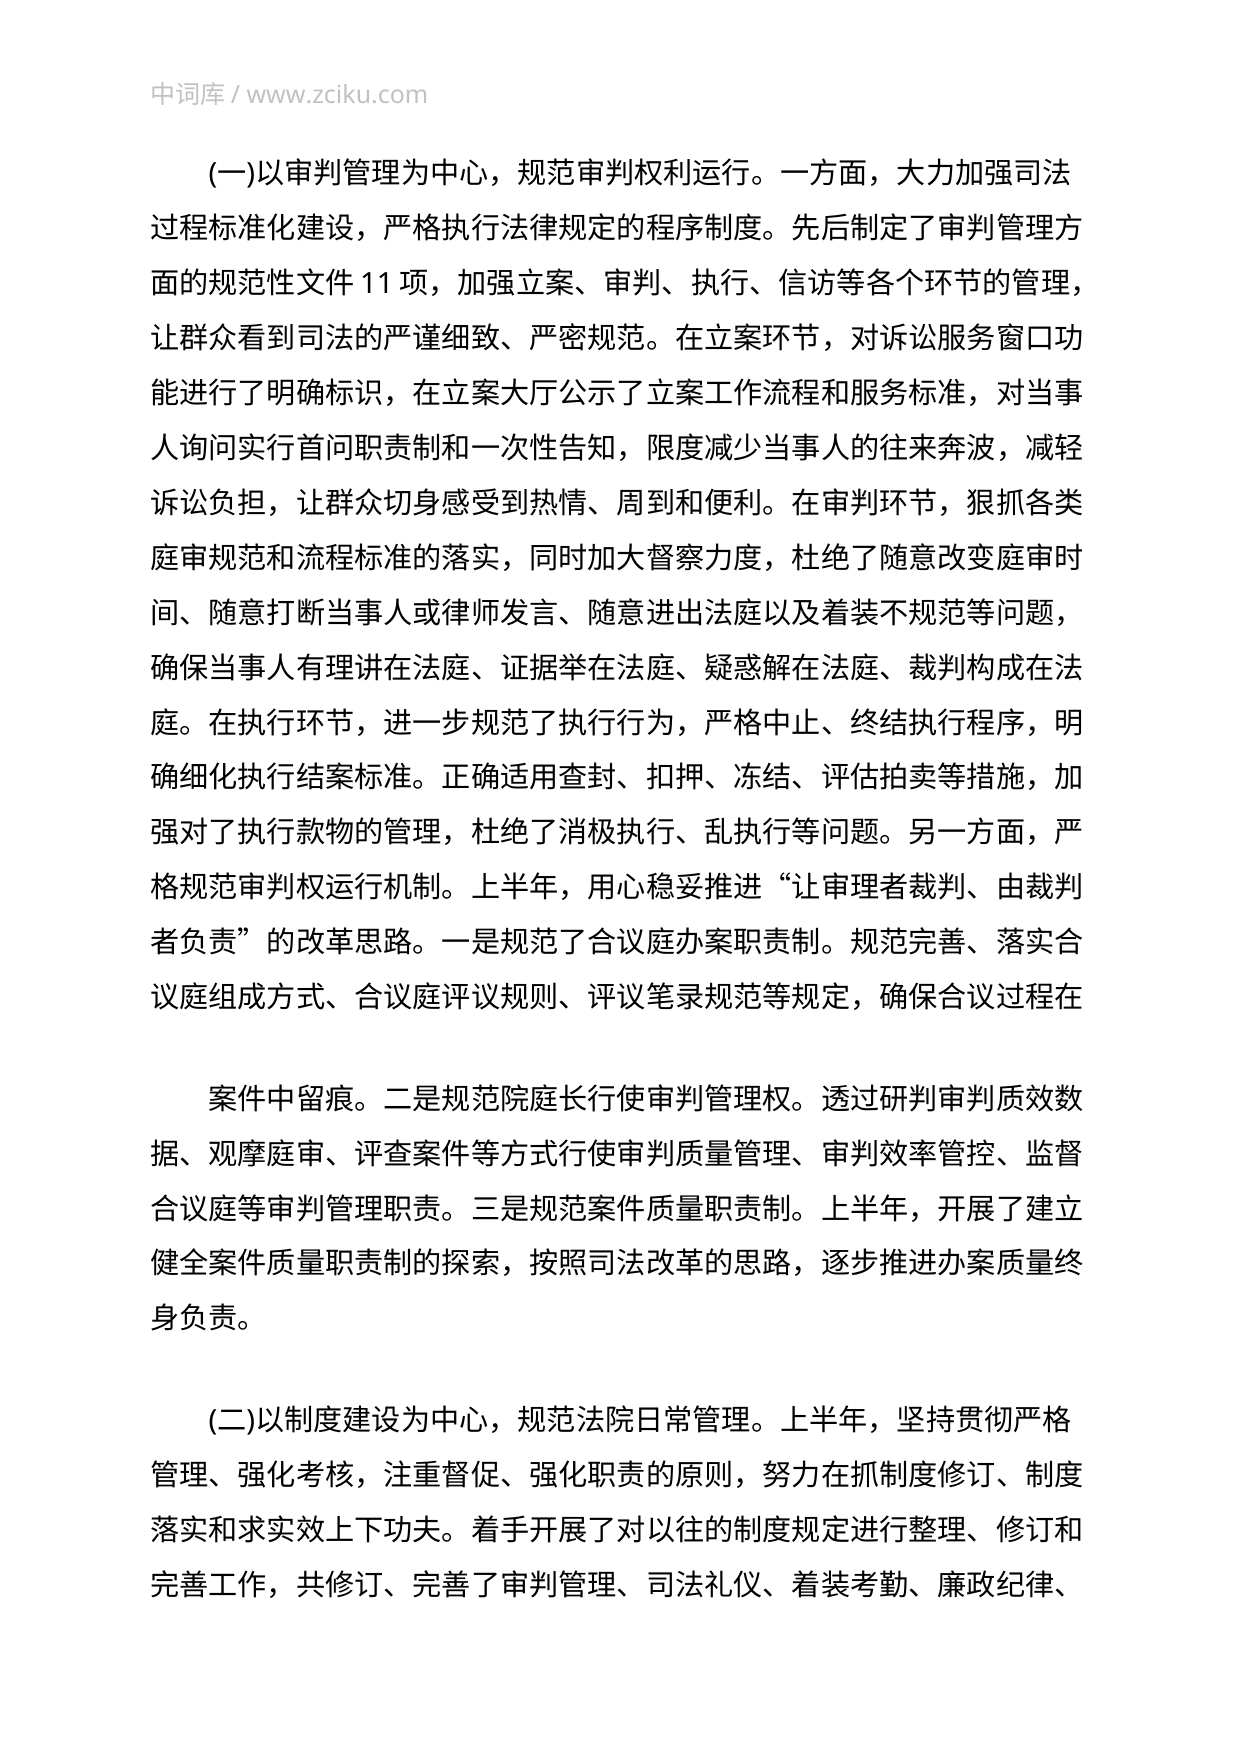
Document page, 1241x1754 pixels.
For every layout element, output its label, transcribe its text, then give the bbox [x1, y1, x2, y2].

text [150, 1397, 1090, 1604]
text 案件中留痕。二是规范院庭长行使审判管理权。透过研判审判质效数据、观摩庭审、评查案件等方式行使审判质量管理、审判效率管控、监督合议庭等审判管理职责。三是规范案件质量职责制。上半年，开展了建立健全案件质量职责制的探索，按照司法改革的思路，逐步推进办案质量终身负责。 [150, 1075, 1090, 1337]
text (一)以审判管理为中心，规范审判权利运行。一方面，大力加强司法过程标准化建设，严格执行法律规定的程序制度。先后制定了审判管理方面的规范性文件11项，加强立案、审判、执行、信访等各个环节的管理，让群众看到司法的严谨细致、严密规范。在立案环节，对诉讼服务窗口功能进行了明确标识，在立案大厅公示了立案工作流程和服务标准，对当事人询问实行首问职责制和一次性告知，限度减少当事人的往来奔波，减轻诉讼负担，让群众切身感受到热情、周到和便利。在审判环节，狠抓各类庭审规范和流程标准的落实，同时加大督察力度，杜绝了随意改变庭审时间、随意打断当事人或律师发言、随意进出法庭以及着装不规范等问题，确保当事人有理讲在法庭、证据举在法庭、疑惑解在法庭、裁判构成在法庭。在执行环节，进一步规范了执行行为，严格中止、终结执行程序，明确细化执行结案标准。正确适用查封、扣押、冻结、评估拍卖等措施，加强对了执行款物的管理，杜绝了消极执行、乱执行等问题。另一方面，严格规范审判权运行机制。上半年，用心稳妥推进“让审理者裁判、由裁判者负责”的改革思路。一是规范了合议庭办案职责制。规范完善、落实合议庭组成方式、合议庭评议规则、评议笔录规范等规定，确保合议过程在 [150, 150, 1090, 1016]
